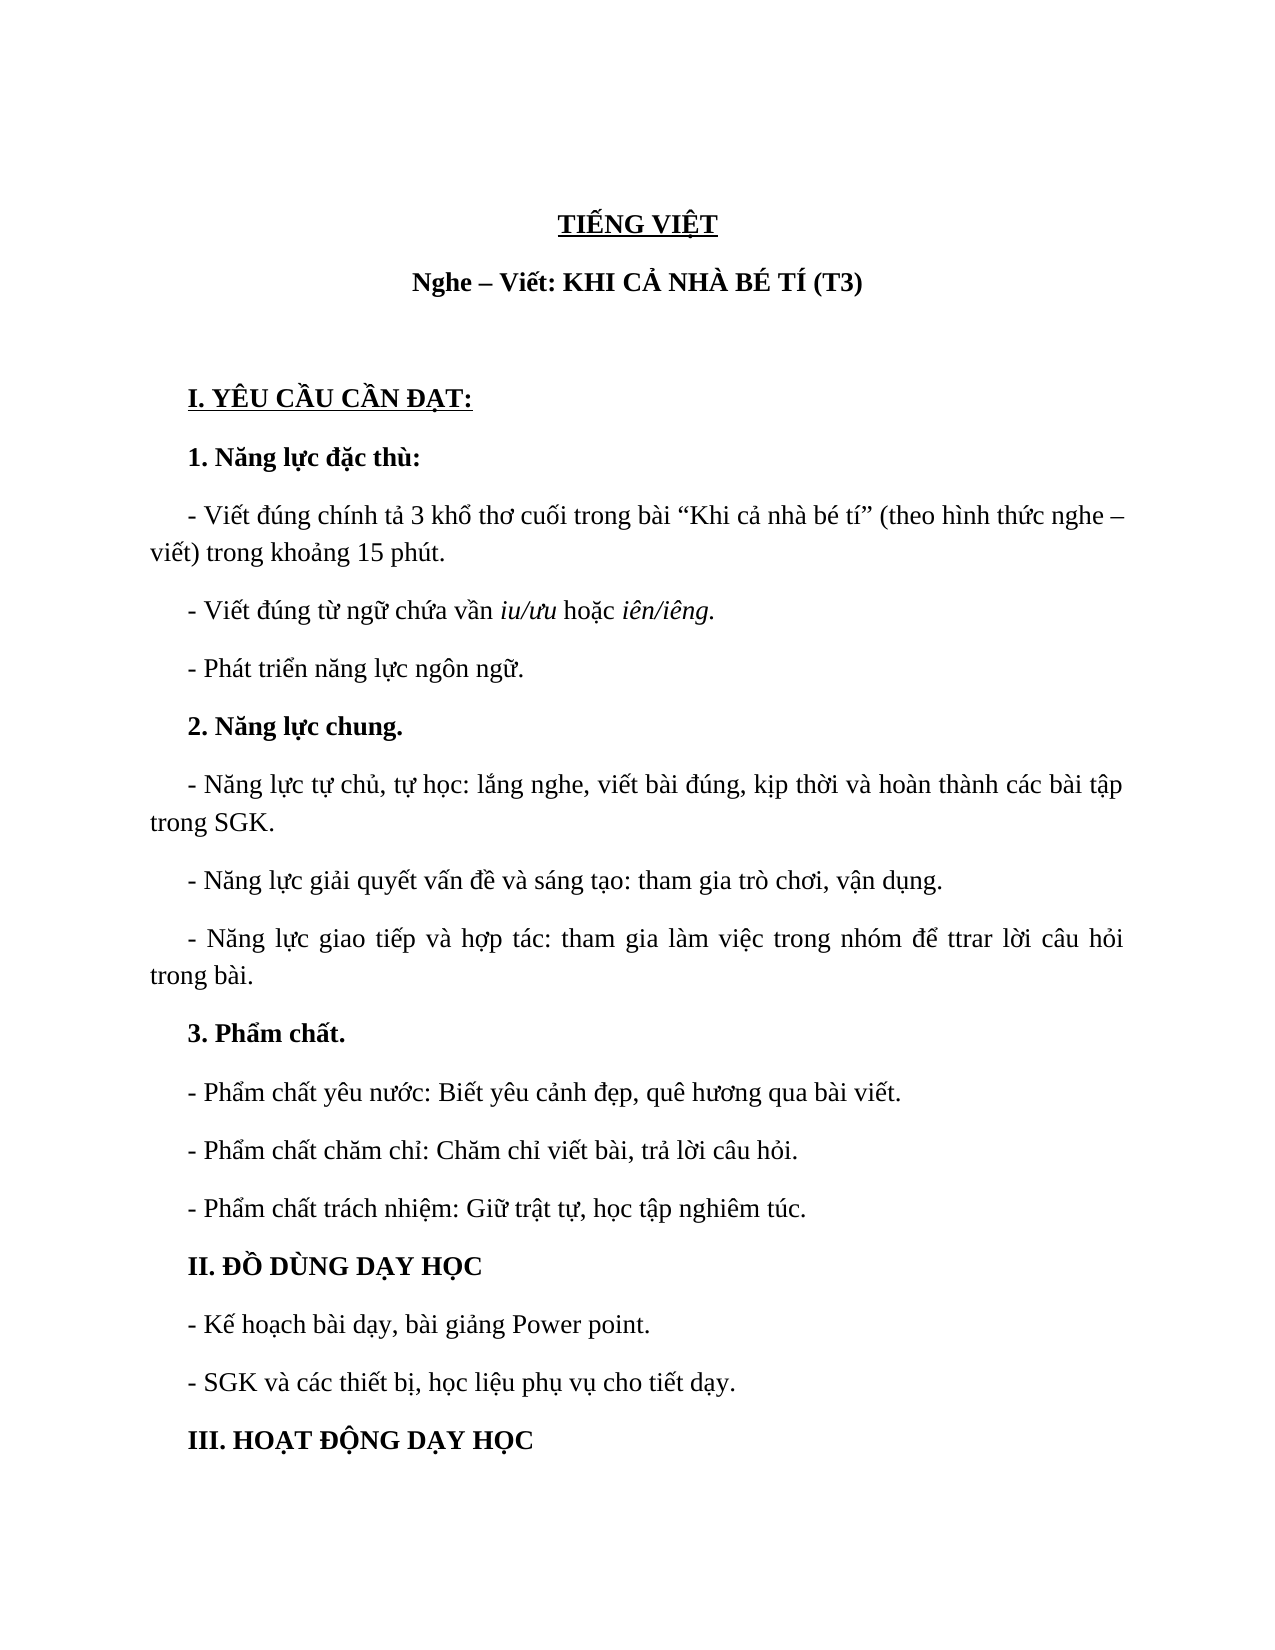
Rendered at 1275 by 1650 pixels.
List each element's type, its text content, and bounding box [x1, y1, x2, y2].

text 2. Năng lực chung. [150, 710, 1125, 742]
text TIẾNG VIỆT [150, 208, 1125, 239]
text - Phẩm chất trách nhiệm: Giữ trật tự, học tập nghiêm túc. [150, 1192, 1125, 1223]
text Nghe – Viết: KHI CẢ NHÀ BÉ TÍ (T3) [150, 266, 1125, 297]
text - Năng lực giao tiếp và hợp tác: tham gia làm việc trong nhóm để ttrar lời câu hỏi trong bài. [150, 922, 1125, 991]
text - Viết đúng chính tả 3 khổ thơ cuối trong bài “Khi cả nhà bé tí” (theo hình thức nghe – viết) trong khoảng 15 phút. [150, 499, 1125, 567]
text - Kế hoạch bài dạy, bài giảng Power point. [150, 1308, 1125, 1339]
text - Phẩm chất yêu nước: Biết yêu cảnh đẹp, quê hương qua bài viết. [150, 1076, 1125, 1107]
text II. ĐỒ DÙNG DẠY HỌC [150, 1250, 1125, 1281]
text - Năng lực tự chủ, tự học: lắng nghe, viết bài đúng, kịp thời và hoàn thành các bài tập trong SGK. [150, 768, 1125, 837]
text 1. Năng lực đặc thù: [150, 441, 1125, 472]
text - SGK và các thiết bị, học liệu phụ vụ cho tiết dạy. [150, 1366, 1125, 1397]
text 3. Phẩm chất. [150, 1017, 1125, 1049]
text I. YÊU CẦU CẦN ĐẠT: [150, 382, 1125, 414]
text - Viết đúng từ ngữ chứa vần iu/ưu hoặc iên/iêng. [150, 594, 1125, 625]
text III. HOẠT ĐỘNG DẠY HỌC [150, 1424, 1125, 1456]
text - Phẩm chất chăm chỉ: Chăm chỉ viết bài, trả lời câu hỏi. [150, 1134, 1125, 1165]
text - Phát triển năng lực ngôn ngữ. [150, 652, 1125, 683]
text - Năng lực giải quyết vấn đề và sáng tạo: tham gia trò chơi, vận dụng. [150, 864, 1125, 895]
